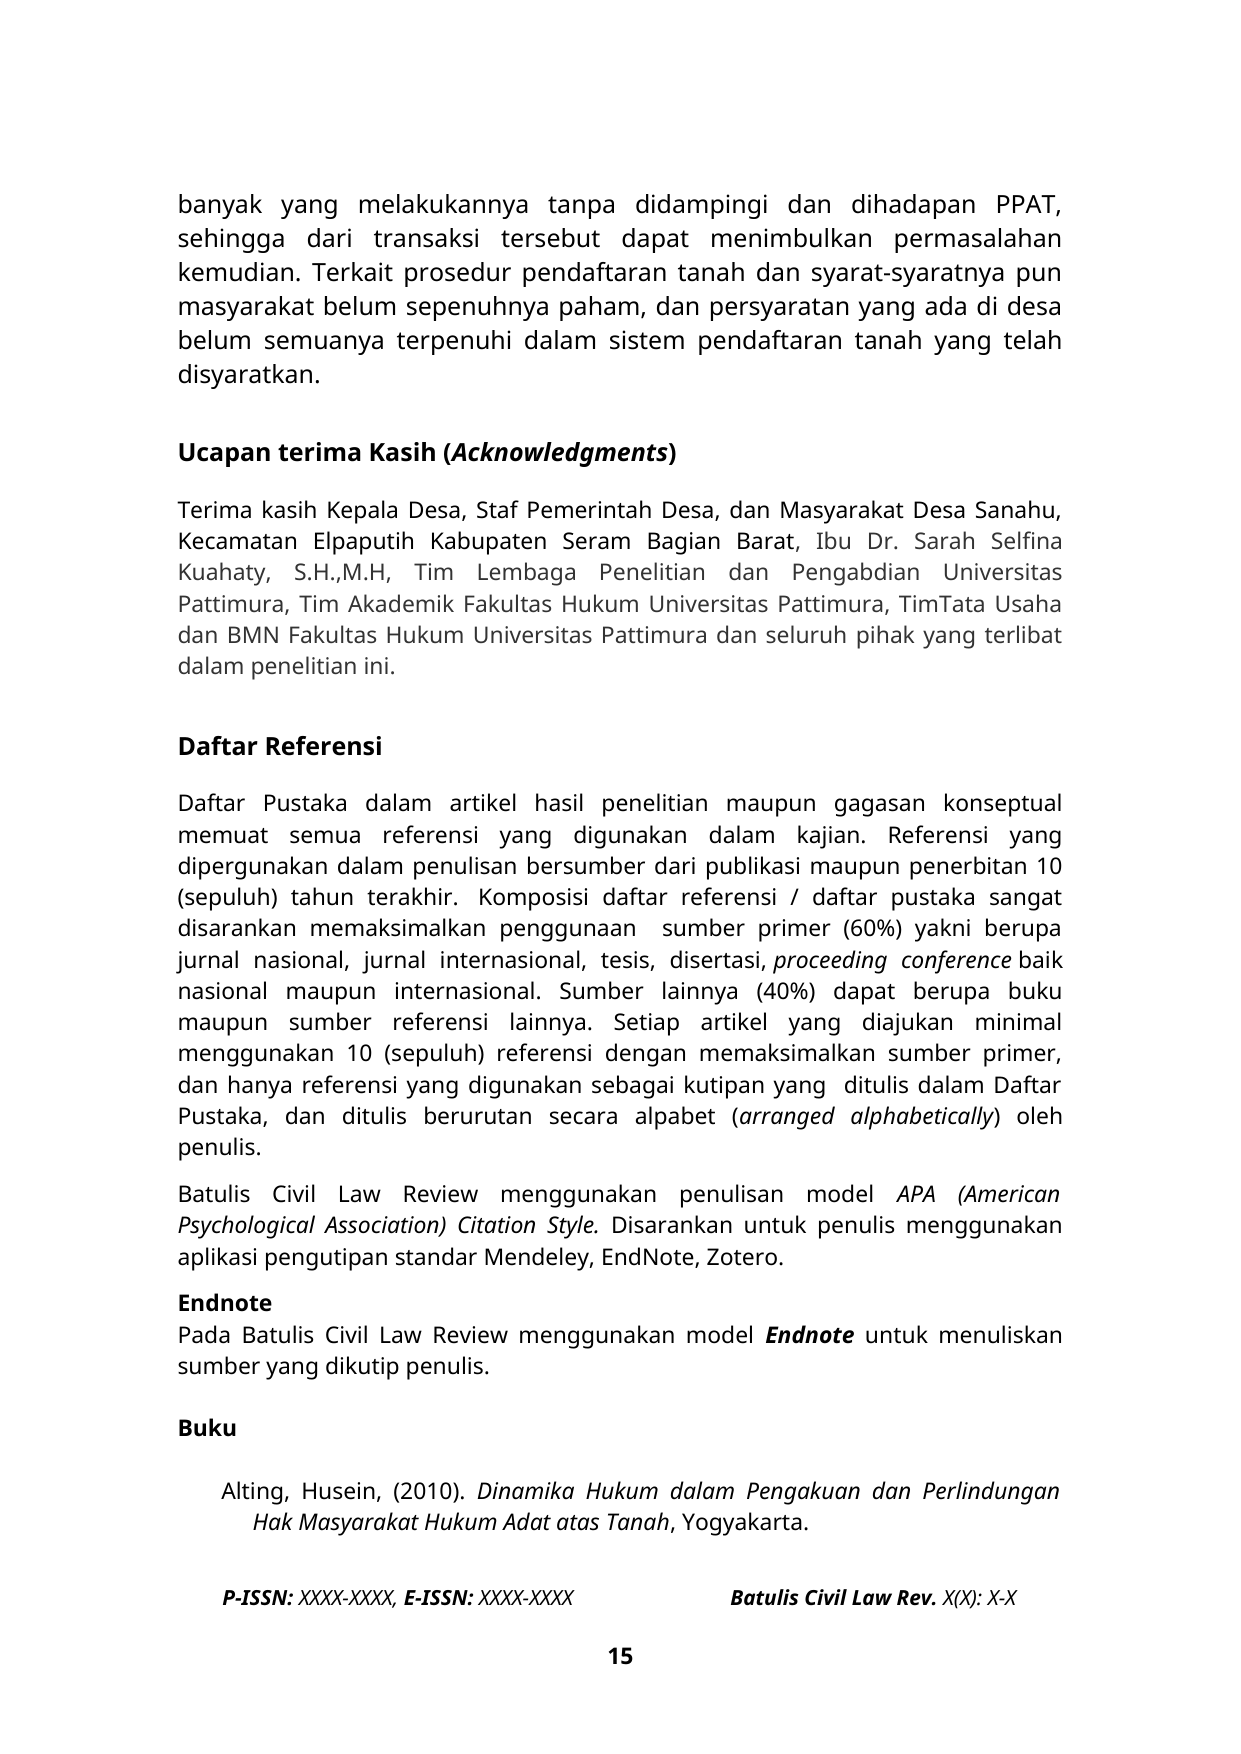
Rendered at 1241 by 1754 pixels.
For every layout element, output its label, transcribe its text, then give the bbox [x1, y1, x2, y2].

text Daftar Pustaka dalam artikel hasil penelitian maupun gagasan konseptual memuat semua referensi yang digunakan dalam kajian. Referensi yang dipergunakan dalam penulisan bersumber dari publikasi maupun penerbitan 10 (sepuluh) tahun terakhir. Komposisi daftar referensi / daftar pustaka sangat disarankan memaksimalkan penggunaan sumber primer (60%) yakni berupa jurnal nasional, jurnal internasional, tesis, disertasi, proceeding conference baik nasional maupun internasional. Sumber lainnya (40%) dapat berupa buku maupun sumber referensi lainnya. Setiap artikel yang diajukan minimal menggunakan 10 (sepuluh) referensi dengan memaksimalkan sumber primer, dan hanya referensi yang digunakan sebagai kutipan yang ditulis dalam Daftar Pustaka, dan ditulis berurutan secara alpabet (arranged alphabetically) oleh penulis. [177, 787, 1063, 1162]
text Daftar Referensi [177, 728, 1063, 762]
text Ucapan terima Kasih (Acknowledgments) [177, 435, 1063, 469]
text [177, 187, 1063, 391]
text Terima kasih Kepala Desa, Staf Pemerintah Desa, dan Masyarakat Desa Sanahu, Kecamatan Elpaputih Kabupaten Seram Bagian Barat, Ibu Dr. Sarah Selfina Kuahaty, S.H.,M.H, Tim Lembaga Penelitian dan Pengabdian Universitas Pattimura, Tim Akademik Fakultas Hukum Universitas Pattimura, TimTata Usaha dan BMN Fakultas Hukum Universitas Pattimura dan seluruh pihak yang terlibat dalam penelitian ini. [177, 494, 1063, 681]
list Alting, Husein, (2010). Dinamika Hukum dalam Pengakuan dan Perlindungan Hak Masyarakat Hukum Adat atas Tanah, Yogyakarta. [221, 1475, 1063, 1537]
text Endnote [177, 1287, 1063, 1318]
text Batulis Civil Law Review menggunakan penulisan model APA (American Psychological Association) Citation Style. Disarankan untuk penulis menggunakan aplikasi pengutipan standar Mendeley, EndNote, Zotero. [177, 1178, 1063, 1272]
text Buku [177, 1412, 1063, 1443]
text Pada Batulis Civil Law Review menggunakan model Endnote untuk menuliskan sumber yang dikutip penulis. [177, 1318, 1063, 1381]
